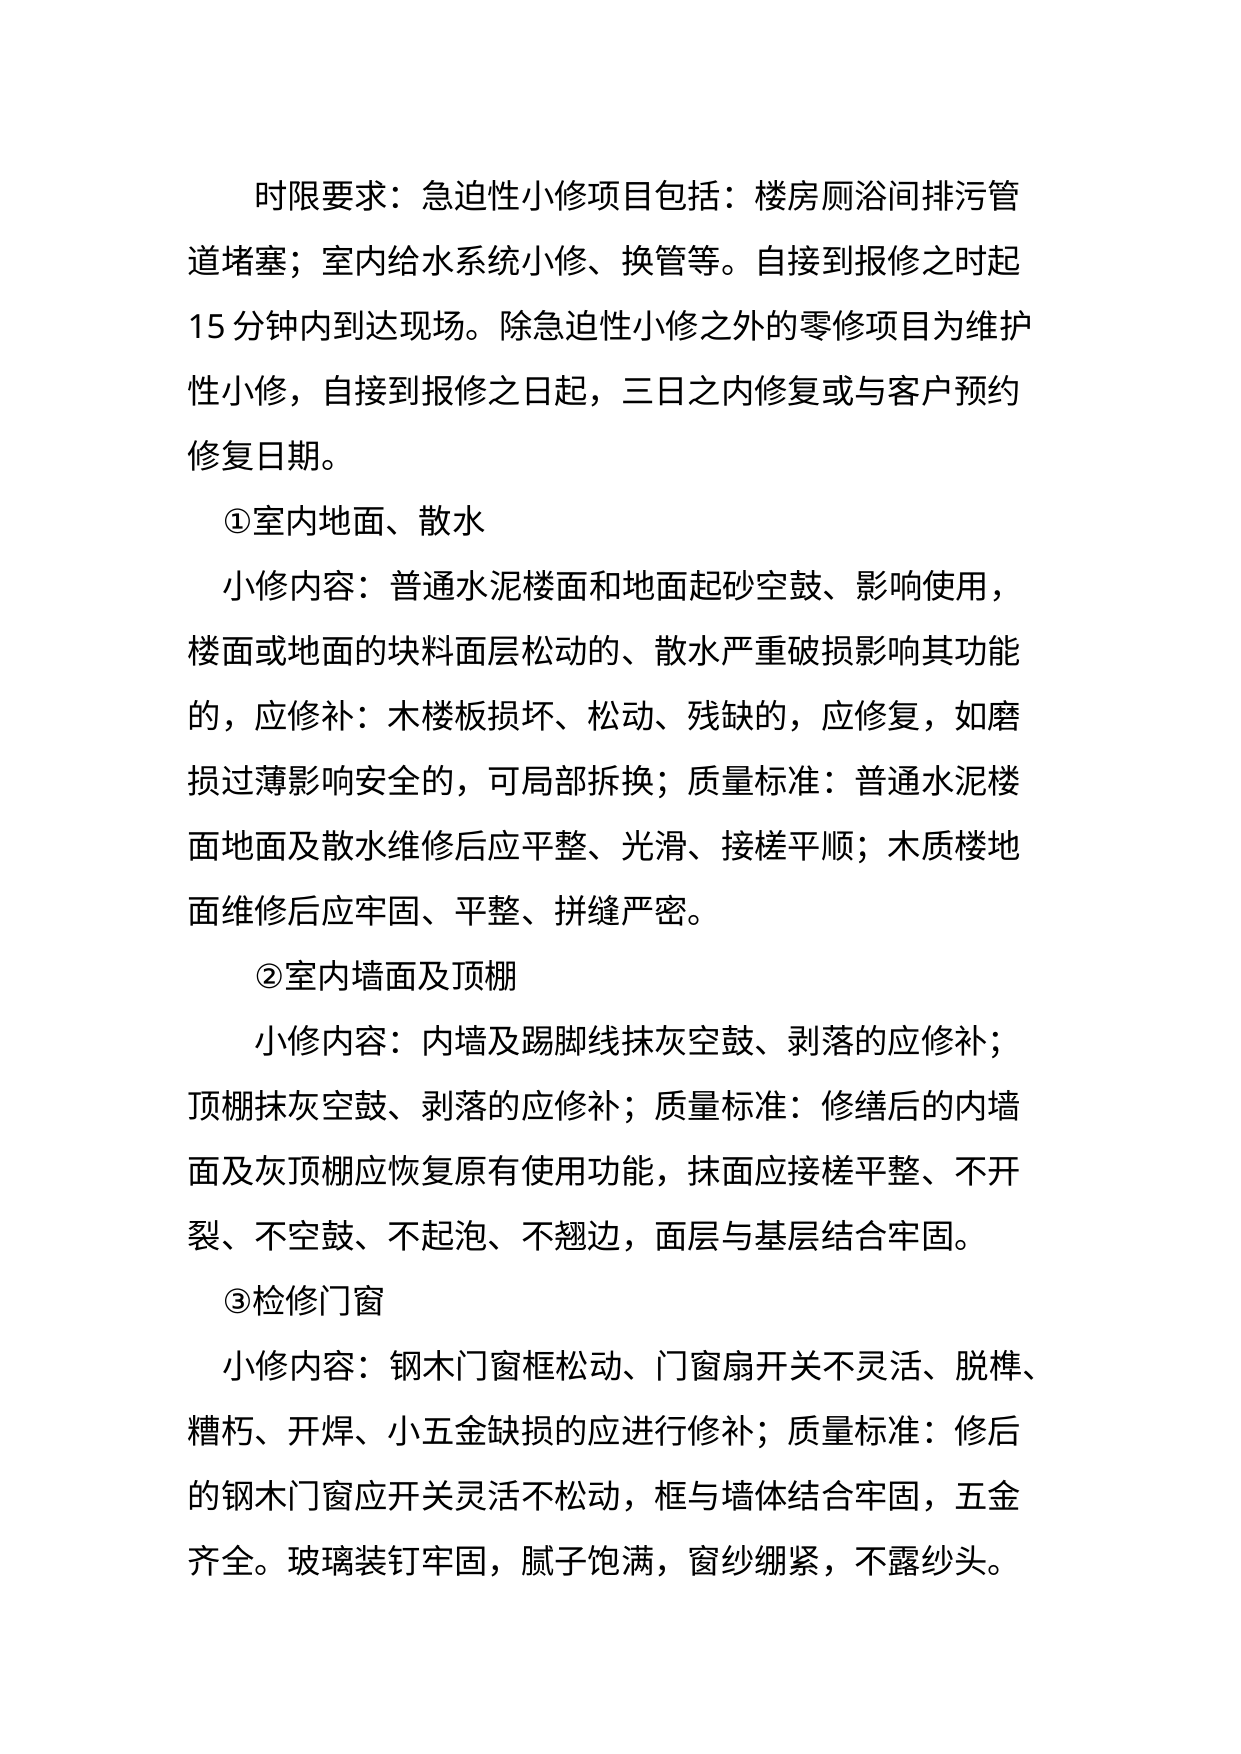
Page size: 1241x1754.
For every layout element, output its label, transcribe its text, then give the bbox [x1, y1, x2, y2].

text 时限要求：急迫性小修项目包括：楼房厕浴间排污管道堵塞；室内给水系统小修、换管等。自接到报修之时起15分钟内到达现场。除急迫性小修之外的零修项目为维护性小修，自接到报修之日起，三日之内修复或与客户预约修复日期。 ①室内地面、散水 小修内容：普通水泥楼面和地面起砂空鼓、影响使用，楼面或地面的块料面层松动的、散水严重破损影响其功能的，应修补：木楼板损坏、松动、残缺的，应修复，如磨损过薄影响安全的，可局部拆换；质量标准：普通水泥楼面地面及散水维修后应平整、光滑、接槎平顺；木质楼地面维修后应牢固、平整、拼缝严密。 [187, 162, 1053, 942]
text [187, 1007, 1053, 1592]
text ②室内墙面及顶棚 [187, 942, 1053, 1007]
